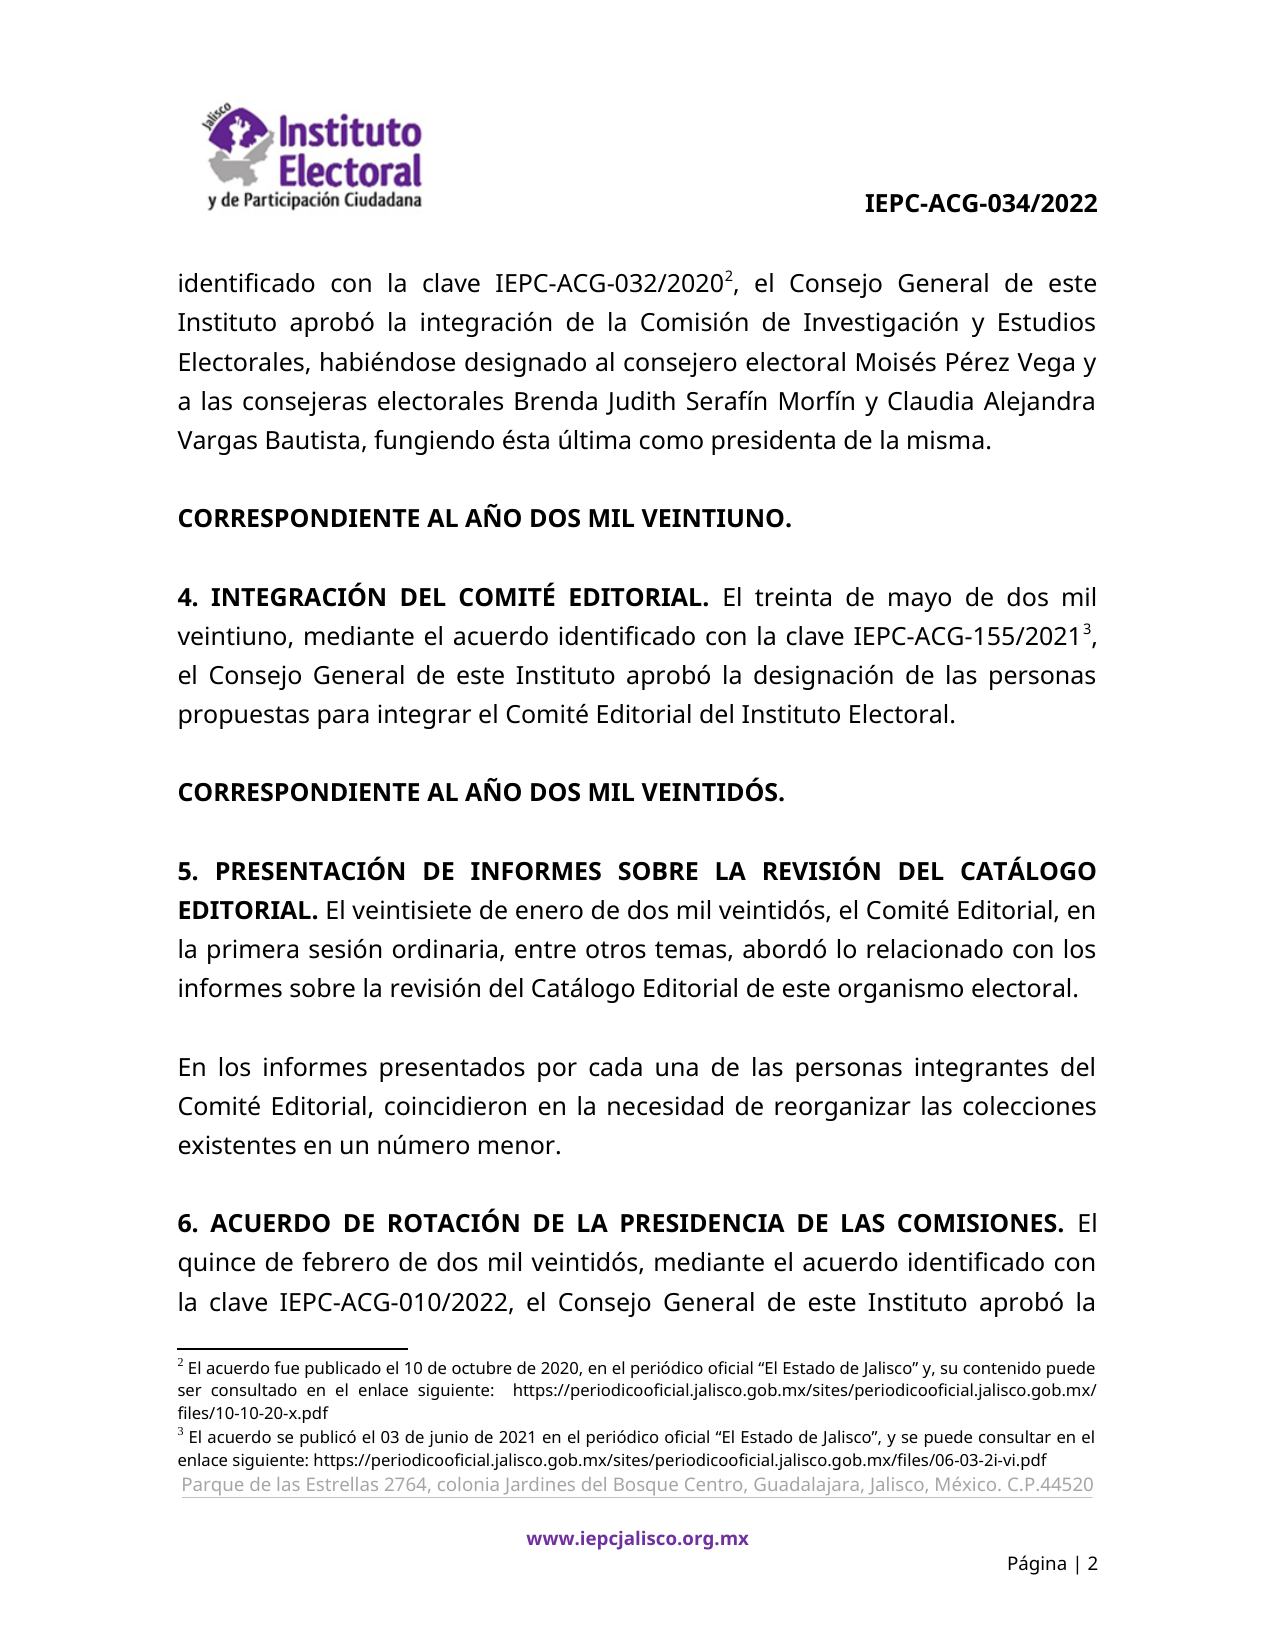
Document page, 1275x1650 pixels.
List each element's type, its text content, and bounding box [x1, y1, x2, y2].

picture [167, 71, 454, 241]
text En los informes presentados por cada una de las personas integrantes del Comité Editorial, coincidieron en la necesidad de reorganizar las colecciones existentes en un número menor. [177, 1049, 1098, 1162]
text CORRESPONDIENTE AL AÑO DOS MIL VEINTIUNO. [177, 501, 1098, 535]
text CORRESPONDIENTE AL AÑO DOS MIL VEINTIDÓS. [177, 775, 1098, 809]
text 5. PRESENTACIÓN DE INFORMES SOBRE LA REVISIÓN DEL CATÁLOGO EDITORIAL. El veintisiete de enero de dos mil veintidós, el Comité Editorial, en la primera sesión ordinaria, entre otros temas, abordó lo relacionado con los informes sobre la revisión del Catálogo Editorial de este organismo electoral. [177, 853, 1098, 1005]
text 4. INTEGRACIÓN DEL COMITÉ EDITORIAL. El treinta de mayo de dos mil veintiuno, mediante el acuerdo identificado con la clave IEPC-ACG-155/2021, el Consejo General de este Instituto aprobó la designación de las personas propuestas para integrar el Comité Editorial del Instituto Electoral. [177, 579, 1098, 731]
